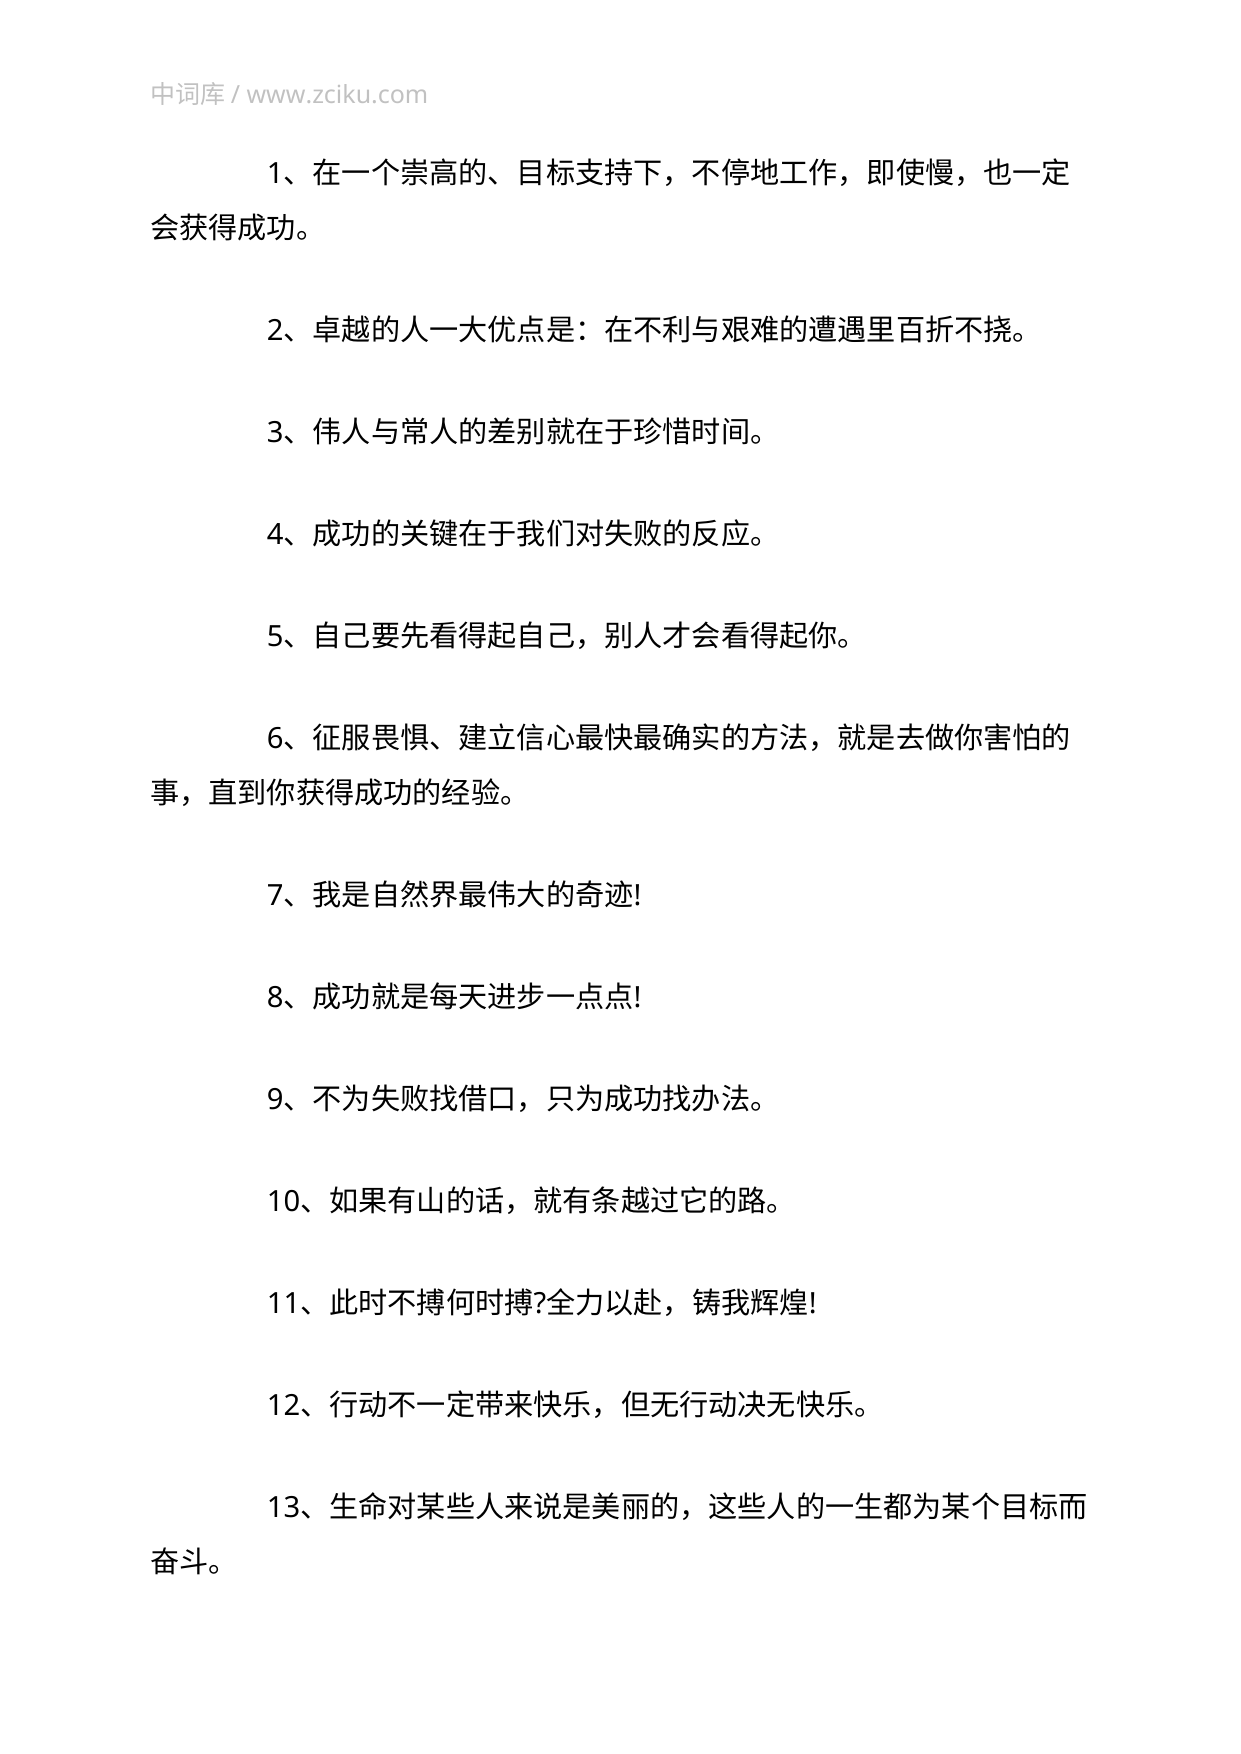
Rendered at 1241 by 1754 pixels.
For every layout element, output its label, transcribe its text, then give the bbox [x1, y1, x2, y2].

text 8、成功就是每天进步一点点! [150, 973, 1090, 1016]
text 12、行动不一定带来快乐，但无行动决无快乐。 [150, 1381, 1090, 1424]
text 11、此时不搏何时搏?全力以赴，铸我辉煌! [150, 1279, 1090, 1322]
text 6、征服畏惧、建立信心最快最确实的方法，就是去做你害怕的事，直到你获得成功的经验。 [150, 715, 1090, 812]
text 7、我是自然界最伟大的奇迹! [150, 871, 1090, 914]
text 2、卓越的人一大优点是：在不利与艰难的遭遇里百折不挠。 [150, 307, 1090, 349]
text 4、成功的关键在于我们对失败的反应。 [150, 511, 1090, 553]
text 13、生命对某些人来说是美丽的，这些人的一生都为某个目标而奋斗。 [150, 1483, 1090, 1581]
text 1、在一个崇高的、目标支持下，不停地工作，即使慢，也一定会获得成功。 [150, 150, 1090, 247]
text 5、自己要先看得起自己，别人才会看得起你。 [150, 613, 1090, 655]
text 3、伟人与常人的差别就在于珍惜时间。 [150, 409, 1090, 451]
text 10、如果有山的话，就有条越过它的路。 [150, 1177, 1090, 1220]
text 9、不为失败找借口，只为成功找办法。 [150, 1075, 1090, 1118]
